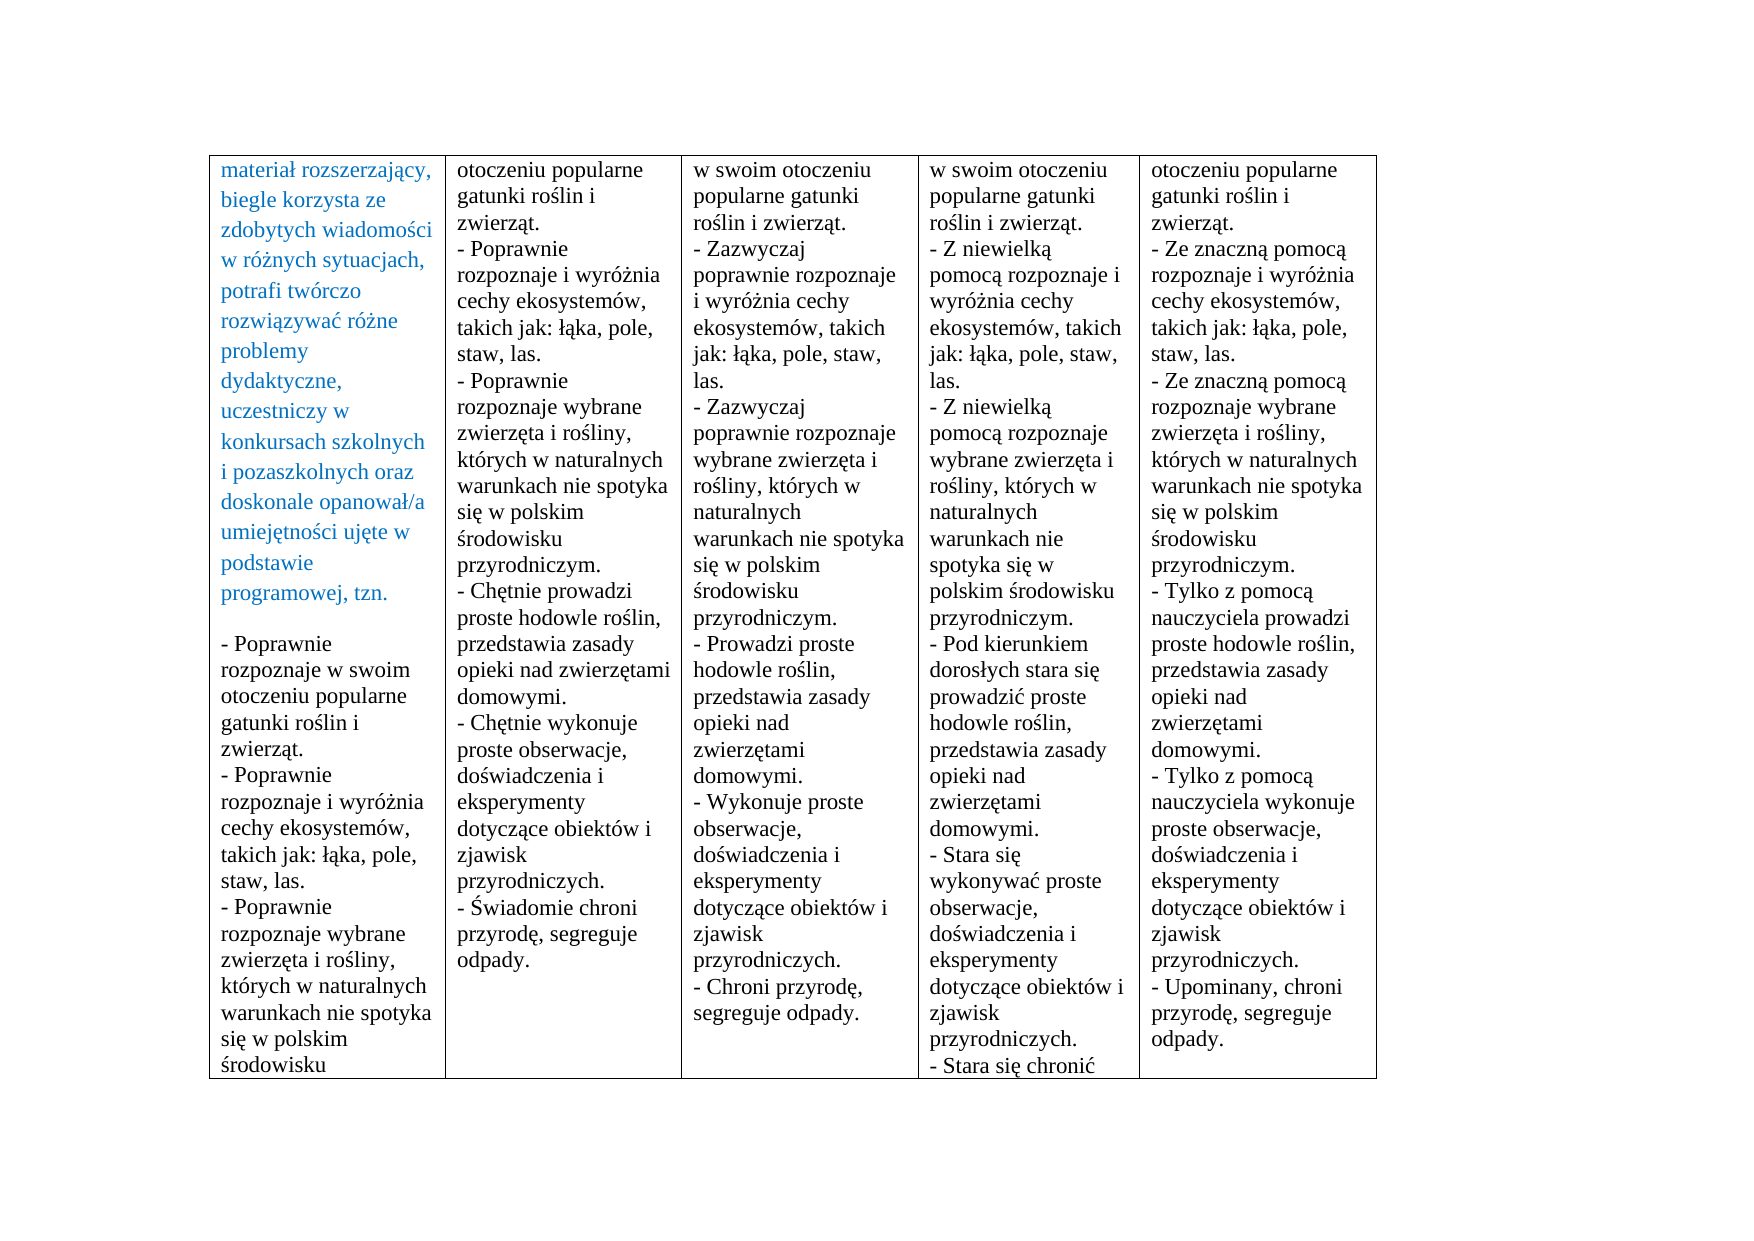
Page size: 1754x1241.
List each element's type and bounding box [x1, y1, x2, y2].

table_cell [919, 156, 1139, 1078]
table_cell [682, 156, 918, 1078]
table_cell [210, 156, 445, 1078]
table_cell [1140, 156, 1376, 1078]
table_cell [446, 156, 681, 1078]
